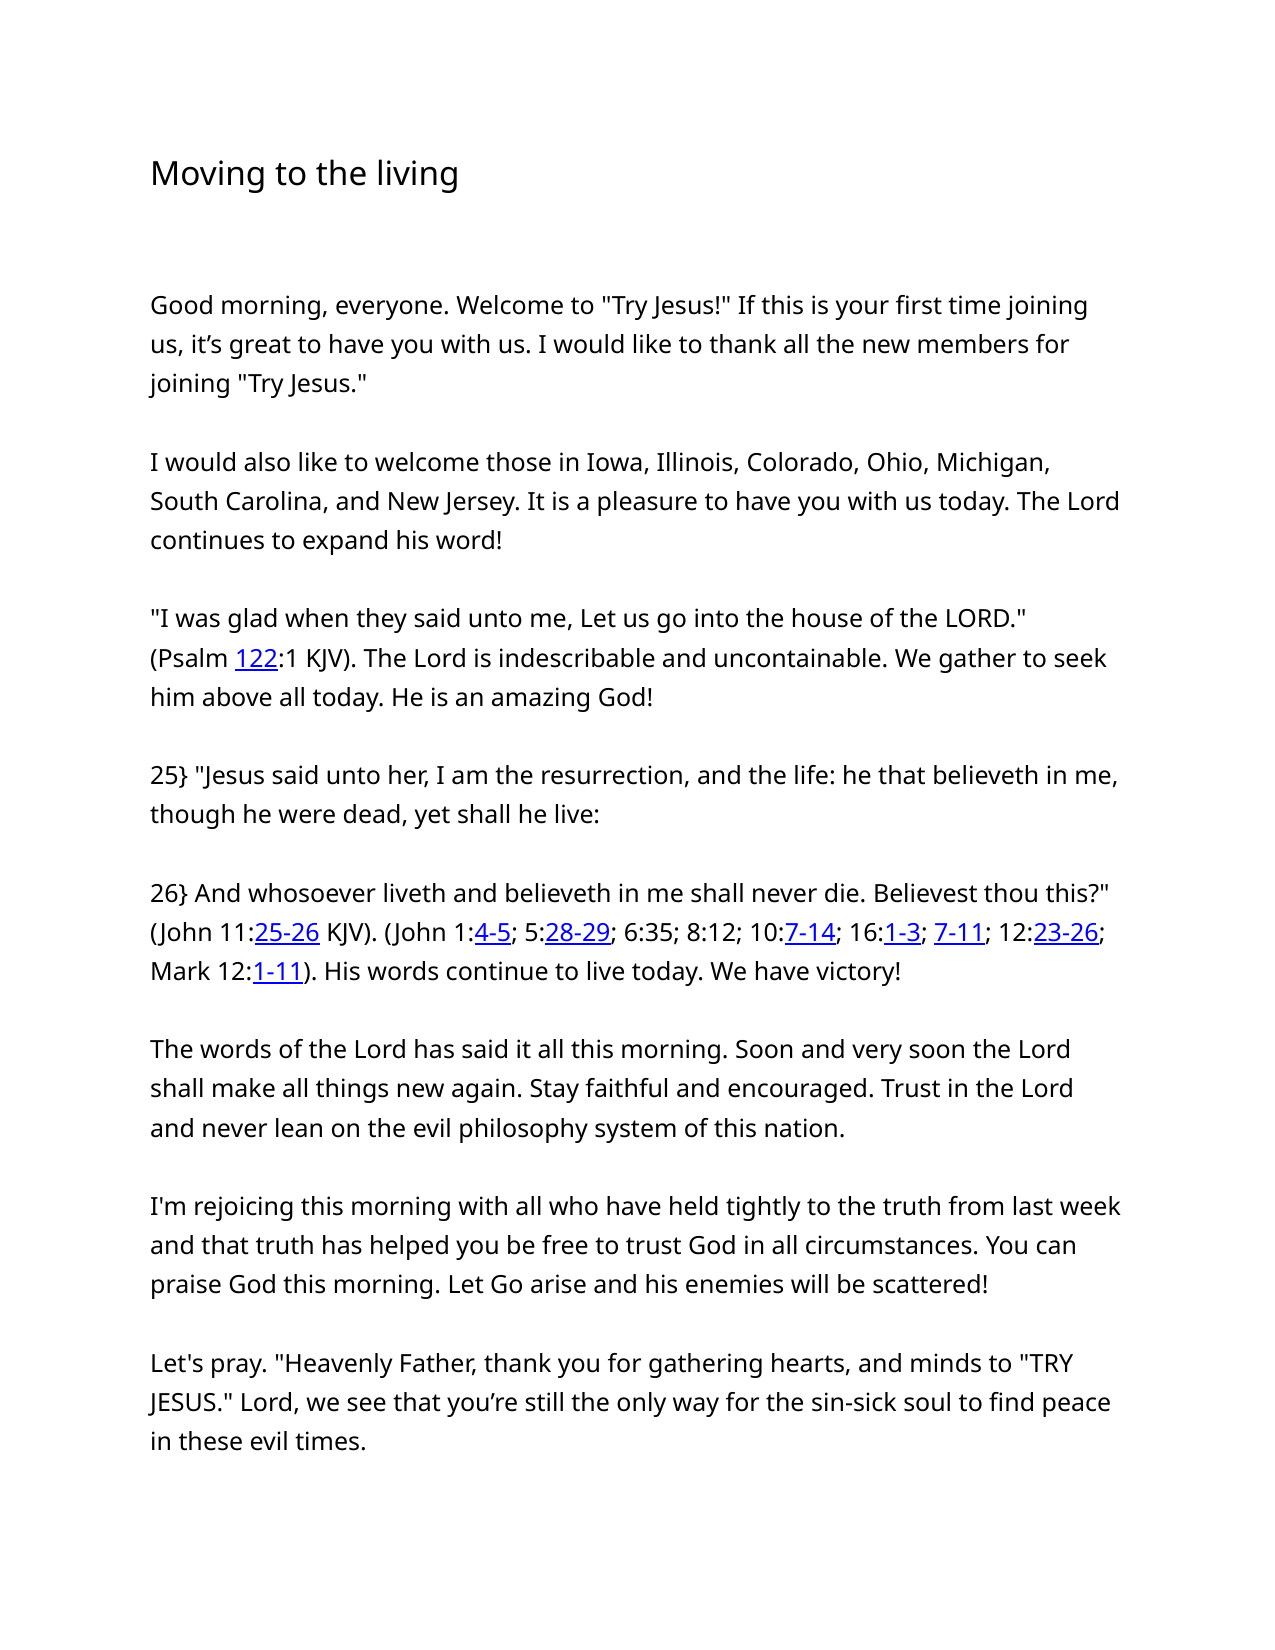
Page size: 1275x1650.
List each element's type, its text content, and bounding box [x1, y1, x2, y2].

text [150, 288, 1125, 1497]
text Moving to the living [150, 150, 1125, 195]
